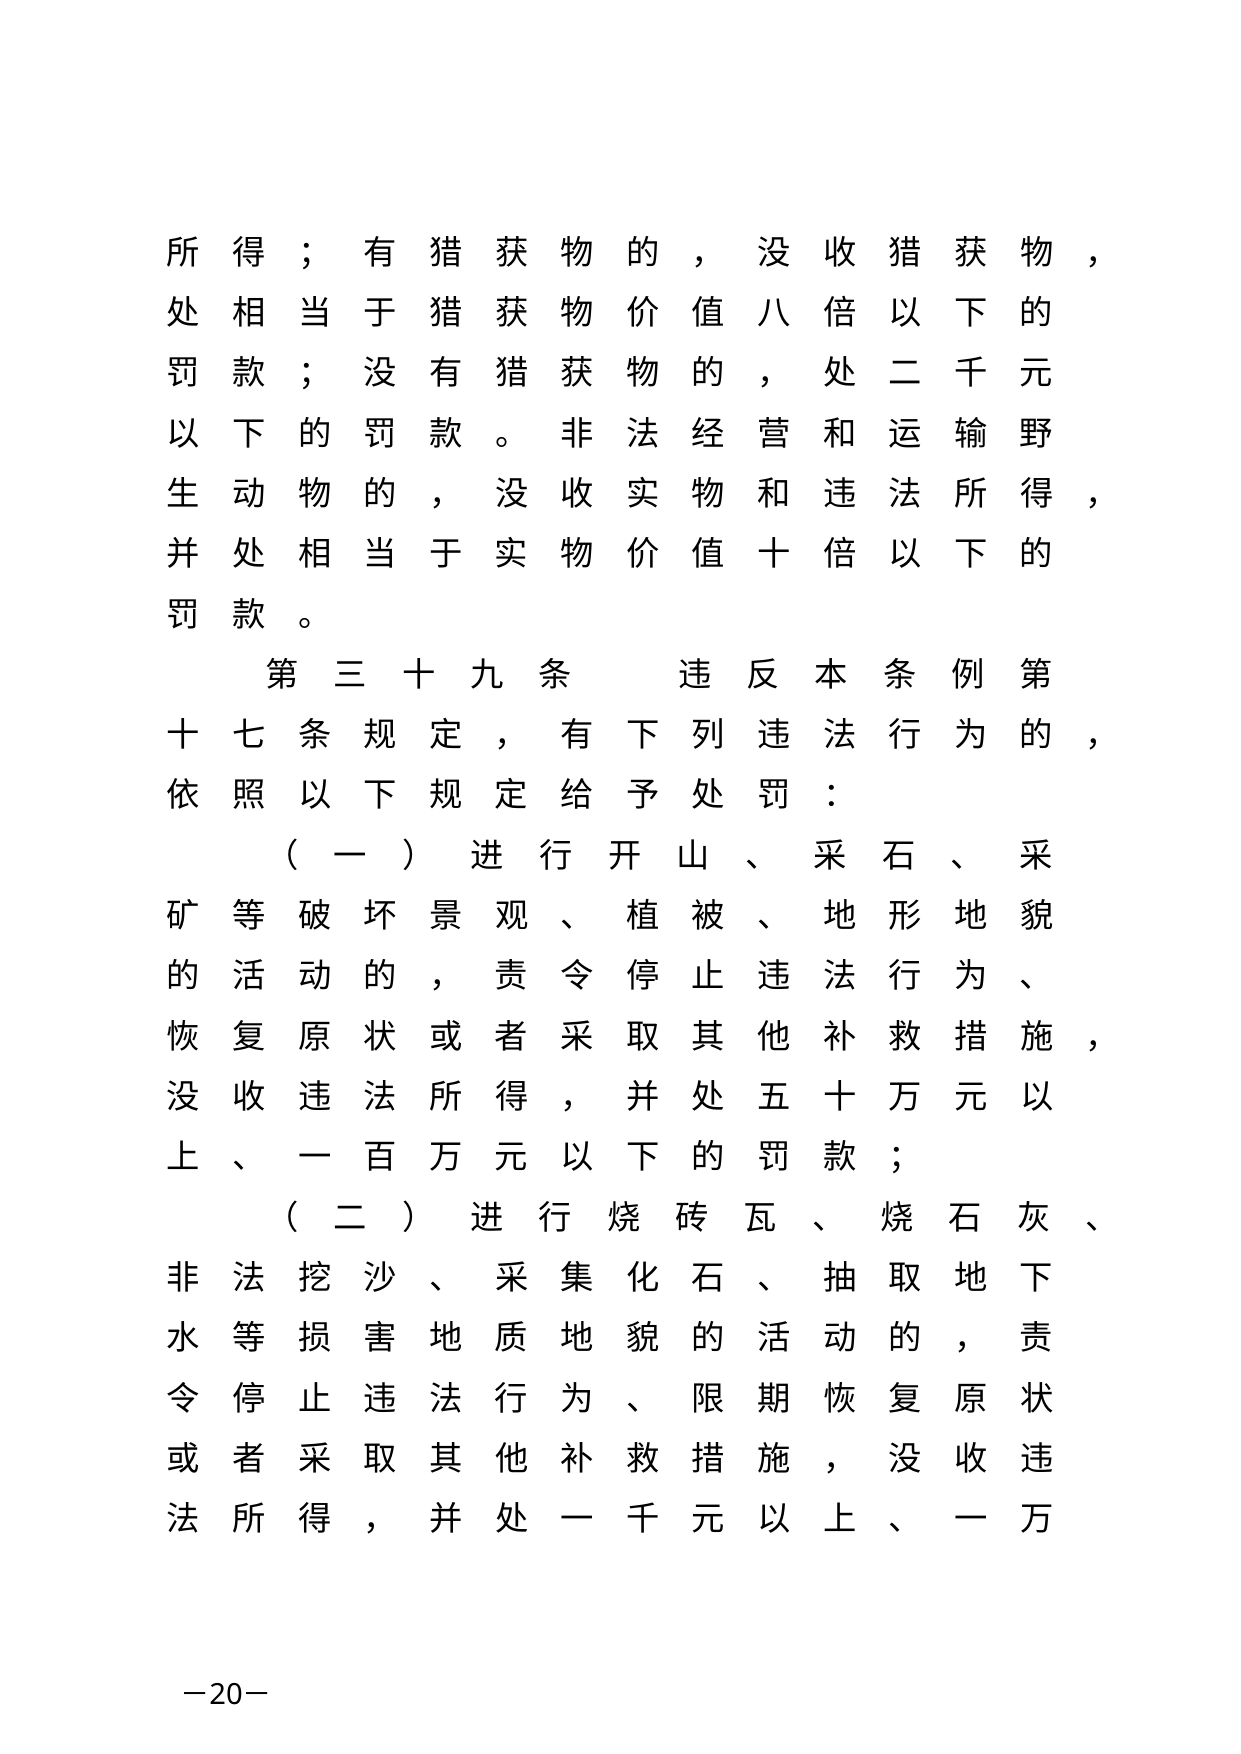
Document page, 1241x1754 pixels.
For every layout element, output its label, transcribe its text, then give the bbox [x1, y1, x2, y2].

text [167, 1184, 1085, 1546]
text 第三十九条 违反本条例第十七条规定，有下列违法行为的，依照以下规定给予处罚： [167, 642, 1085, 822]
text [167, 219, 1085, 642]
text （一）进行开山、采石、采矿等破坏景观、植被、地形地貌的活动的，责令停止违法行为、恢复原状或者采取其他补救措施，没收违法所得，并处五十万元以上、一百万元以下的罚款； [167, 822, 1085, 1184]
